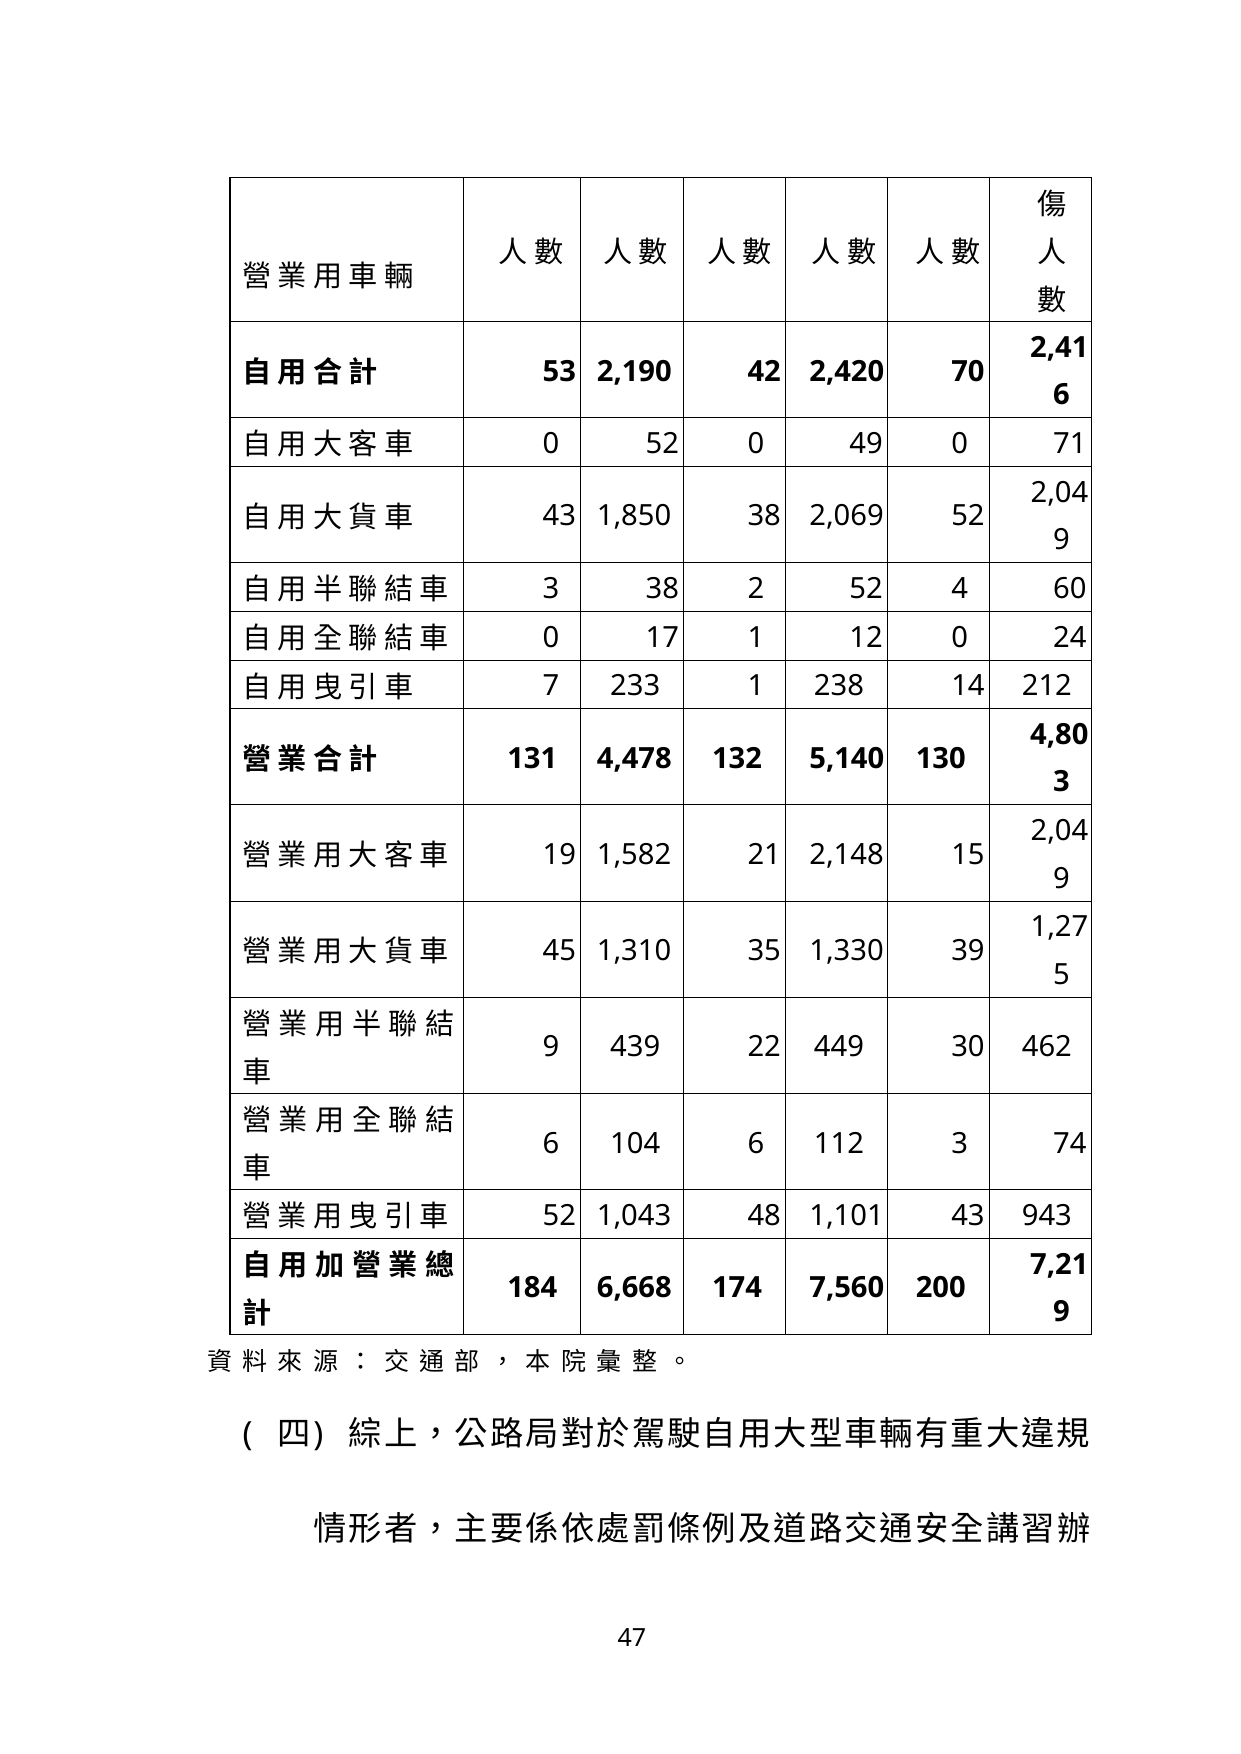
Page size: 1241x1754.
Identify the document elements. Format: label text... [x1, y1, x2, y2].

table_cell 52 [581, 418, 683, 466]
table_cell 14 [888, 661, 989, 708]
table_cell 212 [990, 661, 1091, 708]
table_cell 462 [990, 998, 1091, 1093]
table_cell 112 [786, 1094, 887, 1189]
table_cell 0 [684, 418, 785, 466]
table_cell 2,049 [990, 467, 1091, 562]
table_cell 21 [684, 805, 785, 901]
table_cell 自用曳引車 [231, 661, 463, 708]
table_cell 營業用半聯結車 [231, 998, 463, 1093]
table_cell 1,275 [990, 902, 1091, 997]
table_cell 439 [581, 998, 683, 1093]
table_cell 自用大客車 [231, 418, 463, 466]
table_cell 74 [990, 1094, 1091, 1189]
table_cell 52 [888, 467, 989, 562]
table_cell 52 [464, 1190, 580, 1238]
table_cell 53 [464, 322, 580, 417]
table_cell 38 [684, 467, 785, 562]
table_cell 132 [684, 709, 785, 804]
table_cell 受傷 人數 [786, 178, 887, 321]
table_cell 449 [786, 998, 887, 1093]
table_cell 184 [464, 1239, 580, 1334]
table_cell 自用半聯結車 [231, 563, 463, 611]
table_cell 受傷 人數 [581, 178, 683, 321]
table_cell 38 [581, 563, 683, 611]
table_cell 48 [684, 1190, 785, 1238]
table_cell 5,140 [786, 709, 887, 804]
table_cell 2,420 [786, 322, 887, 417]
table_cell 24 [990, 612, 1091, 659]
table_cell 39 [888, 902, 989, 997]
table_cell 22 [684, 998, 785, 1093]
table_cell 15 [888, 805, 989, 901]
text 資料來源：交通部，本院彙整。 [171, 1335, 1092, 1383]
table_cell 1 [684, 661, 785, 708]
table_cell 營業合計 [231, 709, 463, 804]
table_cell 死亡 人數 [888, 178, 989, 321]
table_cell 0 [464, 418, 580, 466]
table_cell 1,850 [581, 467, 683, 562]
table_cell 2,049 [990, 805, 1091, 901]
table_cell 174 [684, 1239, 785, 1334]
table_cell 60 [990, 563, 1091, 611]
table_cell 自用全聯結車 [231, 612, 463, 659]
table_cell 營業用曳引車 [231, 1190, 463, 1238]
table_cell 45 [464, 902, 580, 997]
table_cell 238 [786, 661, 887, 708]
table_cell 6,668 [581, 1239, 683, 1334]
table_cell 2,416 [990, 322, 1091, 417]
table_cell 943 [990, 1190, 1091, 1238]
table_cell 52 [786, 563, 887, 611]
table_cell 30 [888, 998, 989, 1093]
table_cell 12 [786, 612, 887, 659]
table_cell 2,069 [786, 467, 887, 562]
table_cell 2,148 [786, 805, 887, 901]
table_cell 131 [464, 709, 580, 804]
table_cell 4,803 [990, 709, 1091, 804]
table_cell 0 [888, 612, 989, 659]
table_cell 42 [684, 322, 785, 417]
table_cell 1,043 [581, 1190, 683, 1238]
table_cell 7,560 [786, 1239, 887, 1334]
table_cell 70 [888, 322, 989, 417]
table_cell 0 [464, 612, 580, 659]
table_cell 130 [888, 709, 989, 804]
table_cell 自用加營業總計 [231, 1239, 463, 1334]
table_cell 1 [684, 612, 785, 659]
table_cell 3 [464, 563, 580, 611]
table_cell 233 [581, 661, 683, 708]
table_cell 4,478 [581, 709, 683, 804]
table_cell 6 [464, 1094, 580, 1189]
table_cell 營業用大客車 [231, 805, 463, 901]
table_cell 35 [684, 902, 785, 997]
table_cell 43 [464, 467, 580, 562]
table_cell 死亡 人數 [464, 178, 580, 321]
table_cell 自用大貨車 [231, 467, 463, 562]
table_cell 死亡 人數 [684, 178, 785, 321]
table_cell 7 [464, 661, 580, 708]
table_cell 19 [464, 805, 580, 901]
table_cell 1,582 [581, 805, 683, 901]
table_cell 200 [888, 1239, 989, 1334]
table_cell 受傷 人數 [990, 178, 1091, 321]
table_cell 1,310 [581, 902, 683, 997]
table_cell 營業用全聯結車 [231, 1094, 463, 1189]
table_cell 0 [888, 418, 989, 466]
table_cell 104 [581, 1094, 683, 1189]
table_cell 3 [888, 1094, 989, 1189]
table_cell 7,219 [990, 1239, 1091, 1334]
table_cell 1,101 [786, 1190, 887, 1238]
table_cell 9 [464, 998, 580, 1093]
table_cell 49 [786, 418, 887, 466]
table_cell 4 [888, 563, 989, 611]
table_cell 1,330 [786, 902, 887, 997]
table_cell 6 [684, 1094, 785, 1189]
table_cell 2 [684, 563, 785, 611]
table_cell 自用合計 [231, 322, 463, 417]
table_cell 營業用大貨車 [231, 902, 463, 997]
table_cell 2,190 [581, 322, 683, 417]
table_cell 71 [990, 418, 1091, 466]
table_cell 17 [581, 612, 683, 659]
table_cell 43 [888, 1190, 989, 1238]
